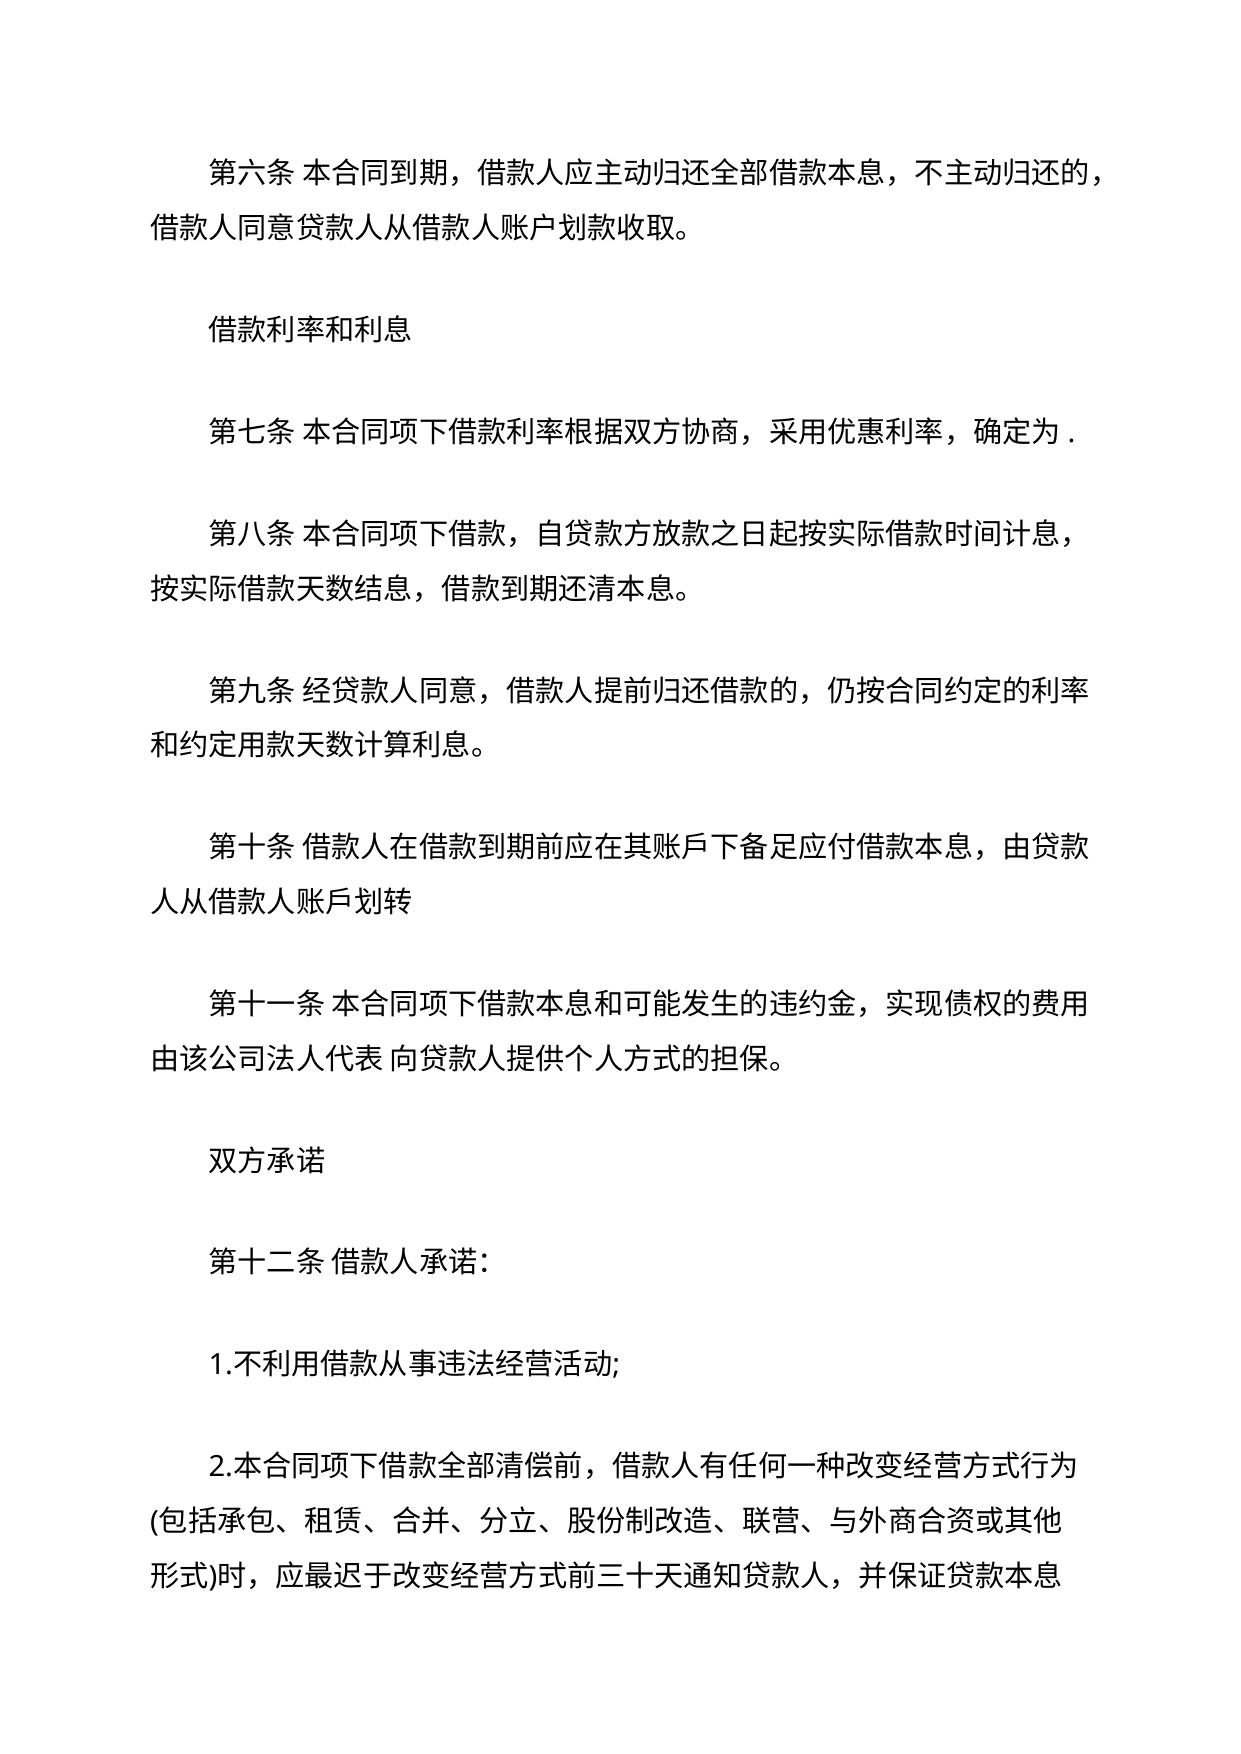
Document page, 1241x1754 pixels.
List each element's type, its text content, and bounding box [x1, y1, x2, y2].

text 第十一条 本合同项下借款本息和可能发生的违约金，实现债权的费用由该公司法人代表 向贷款人提供个人方式的担保。 [150, 980, 1090, 1078]
text 1.不利用借款从事违法经营活动; [150, 1341, 1090, 1383]
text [150, 1443, 1090, 1595]
text 第十二条 借款人承诺： [150, 1239, 1090, 1281]
text 双方承诺 [150, 1137, 1090, 1179]
text 第六条 本合同到期，借款人应主动归还全部借款本息，不主动归还的，借款人同意贷款人从借款人账户划款收取。 [150, 150, 1090, 247]
text 第九条 经贷款人同意，借款人提前归还借款的，仍按合同约定的利率和约定用款天数计算利息。 [150, 667, 1090, 764]
text 第七条 本合同项下借款利率根据双方协商，采用优惠利率，确定为 . [150, 408, 1090, 451]
text 第八条 本合同项下借款，自贷款方放款之日起按实际借款时间计息，按实际借款天数结息，借款到期还清本息。 [150, 510, 1090, 608]
text 借款利率和利息 [150, 307, 1090, 349]
text 第十条 借款人在借款到期前应在其账戶下备足应付借款本息，由贷款人从借款人账戶划转 [150, 824, 1090, 921]
